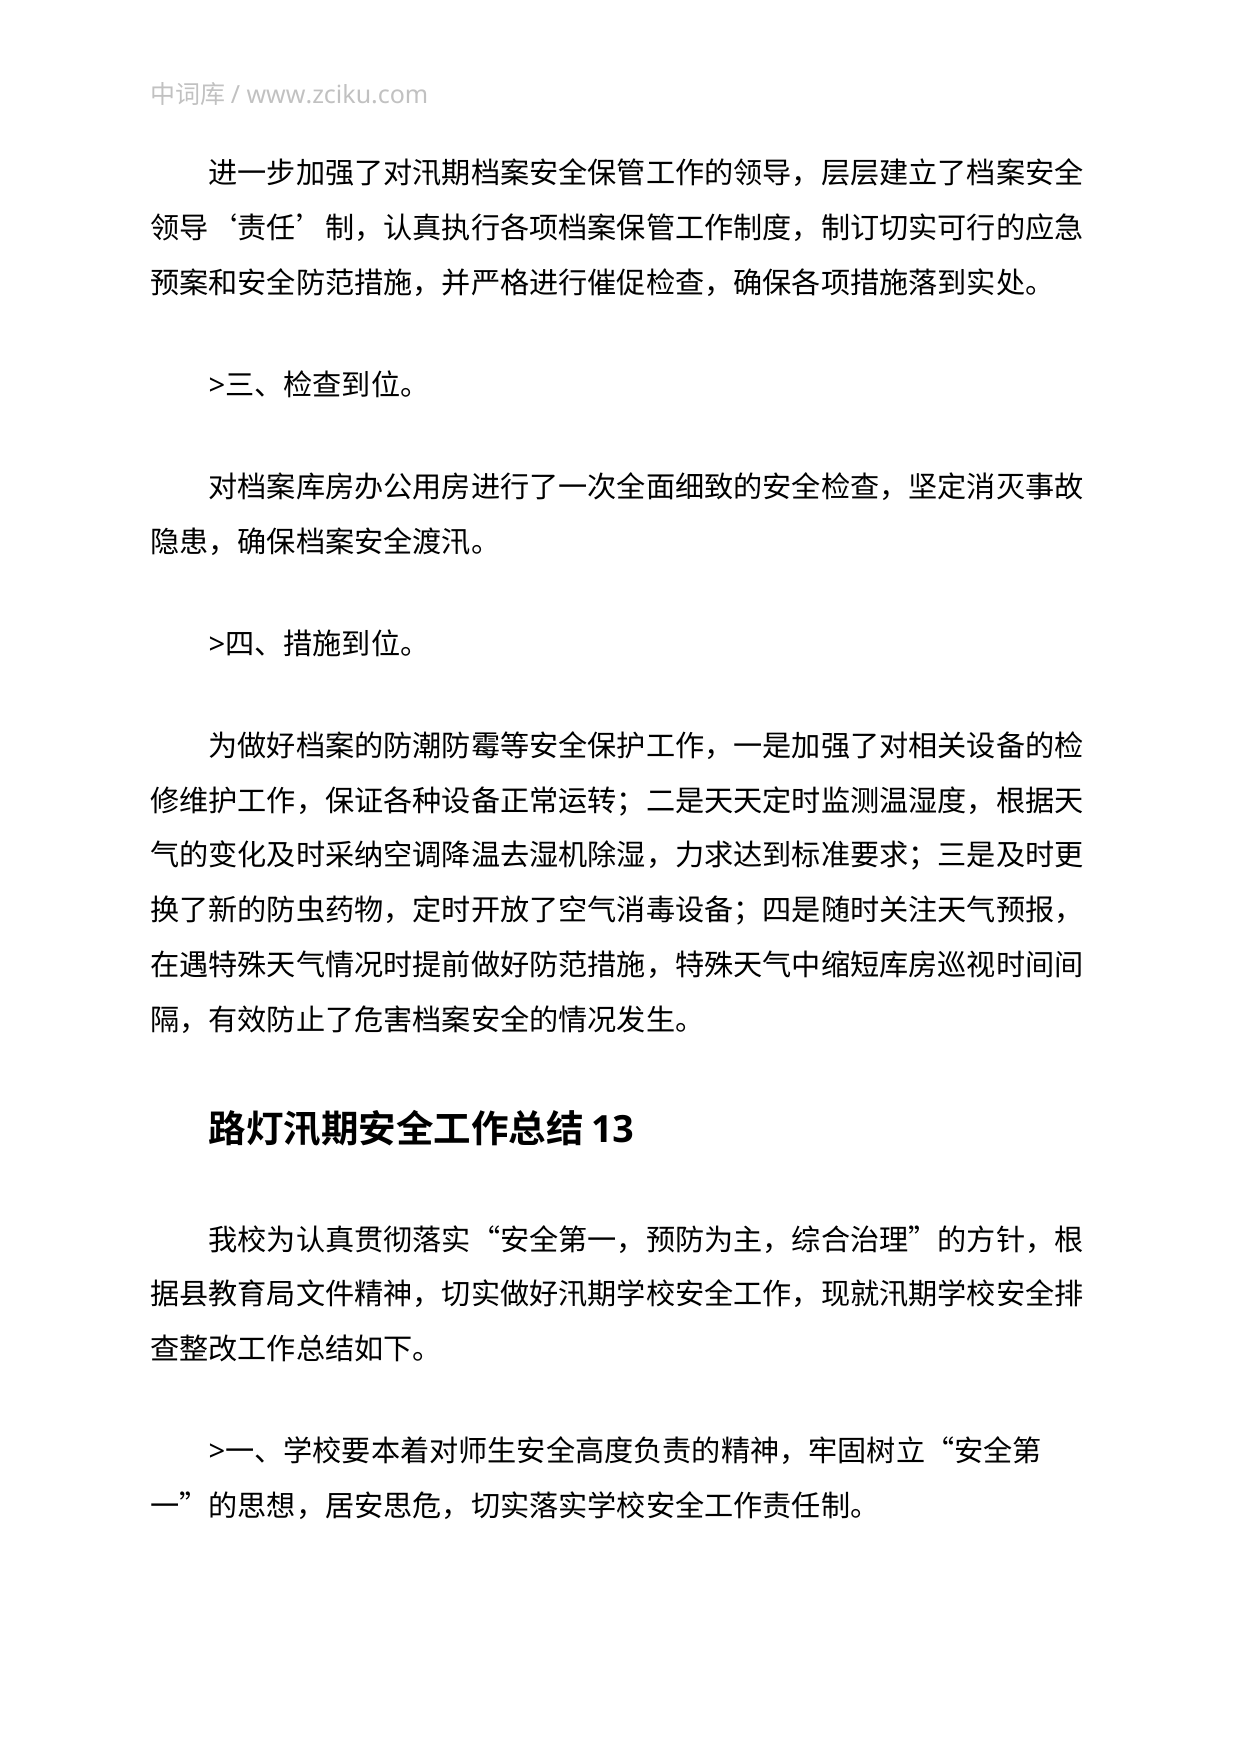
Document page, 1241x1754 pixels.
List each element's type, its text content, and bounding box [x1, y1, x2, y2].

text >三、检查到位。 [150, 362, 1090, 404]
text 为做好档案的防潮防霉等安全保护工作，一是加强了对相关设备的检修维护工作，保证各种设备正常运转；二是天天定时监测温湿度，根据天气的变化及时采纳空调降温去湿机除湿，力求达到标准要求；三是及时更换了新的防虫药物，定时开放了空气消毒设备；四是随时关注天气预报，在遇特殊天气情况时提前做好防范措施，特殊天气中缩短库房巡视时间间隔，有效防止了危害档案安全的情况发生。 [150, 722, 1090, 1039]
text >四、措施到位。 [150, 620, 1090, 663]
text >一、学校要本着对师生安全高度负责的精神，牢固树立“安全第一”的思想，居安思危，切实落实学校安全工作责任制。 [150, 1428, 1090, 1525]
text 路灯汛期安全工作总结13 [150, 1098, 1090, 1153]
text 进一步加强了对汛期档案安全保管工作的领导，层层建立了档案安全领导‘责任’制，认真执行各项档案保管工作制度，制订切实可行的应急预案和安全防范措施，并严格进行催促检查，确保各项措施落到实处。 [150, 150, 1090, 302]
text 我校为认真贯彻落实“安全第一，预防为主，综合治理”的方针，根据县教育局文件精神，切实做好汛期学校安全工作，现就汛期学校安全排查整改工作总结如下。 [150, 1216, 1090, 1368]
text 对档案库房办公用房进行了一次全面细致的安全检查，坚定消灭事故隐患，确保档案安全渡汛。 [150, 463, 1090, 561]
